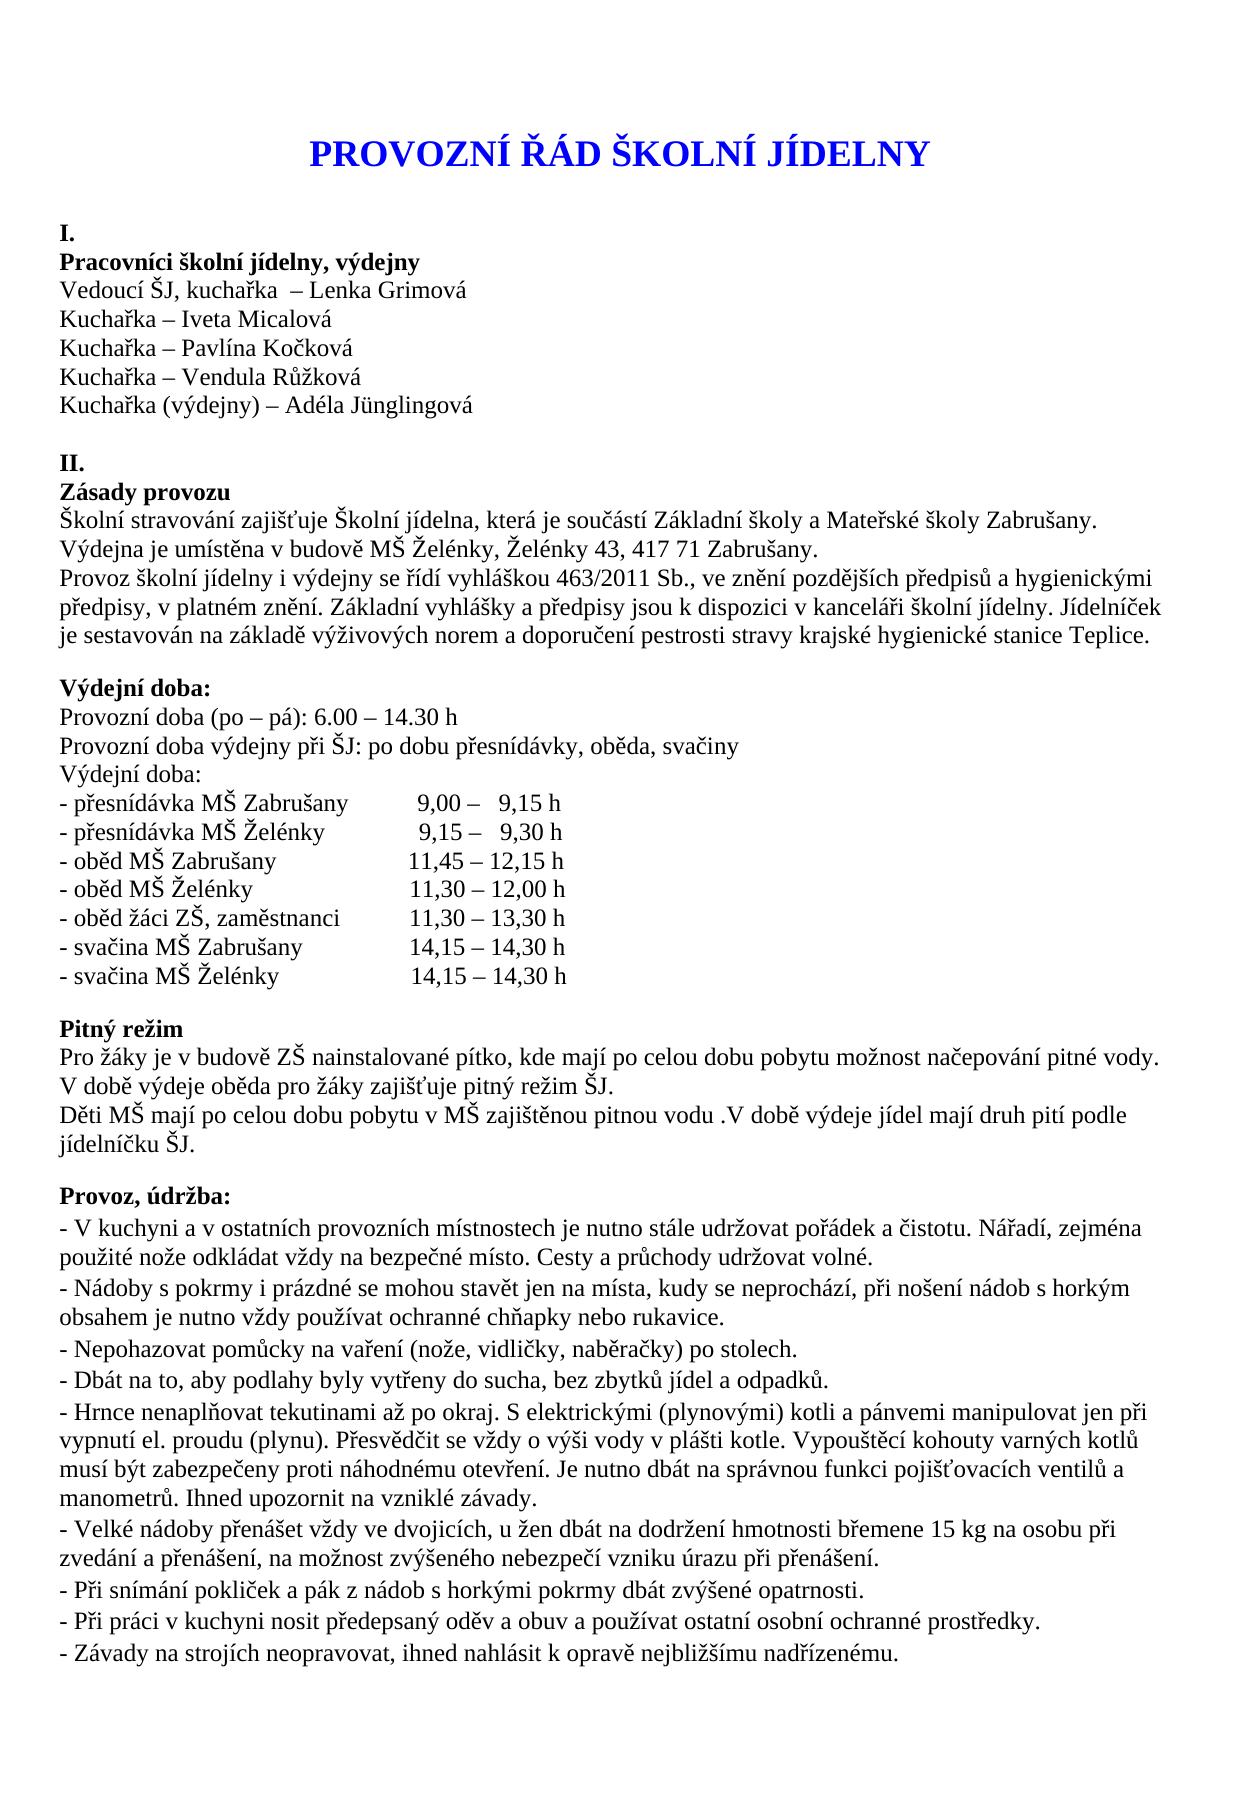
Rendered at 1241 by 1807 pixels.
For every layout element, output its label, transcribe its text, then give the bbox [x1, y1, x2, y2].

title Kuchařka – Pavlína Kočková [59, 333, 1181, 362]
text Provoz, údržba: [59, 1181, 1181, 1210]
text Výdejní doba: [59, 673, 1181, 702]
text - Při snímání pokliček a pák z nádob s horkými pokrmy dbát zvýšené opatrnosti. [59, 1575, 1181, 1604]
text - Při práci v kuchyni nosit předepsaný oděv a obuv a používat ostatní osobní ochranné prostředky. [59, 1606, 1181, 1635]
text - Hrnce nenaplňovat tekutinami až po okraj. S elektrickými (plynovými) kotli a pánvemi manipulovat jen při vypnutí el. proudu (plynu). Přesvědčit se vždy o výši vody v plášti kotle. Vypouštěcí kohouty varných kotlů musí být zabezpečeny proti náhodnému otevření. Je nutno dbát na správnou funkci pojišťovacích ventilů a manometrů. Ihned upozornit na vzniklé závady. [59, 1397, 1181, 1512]
title I. [59, 218, 1181, 247]
title Provoz školní jídelny i výdejny se řídí vyhláškou 463/2011 Sb., ve znění pozdějších předpisů a hygienickými předpisy, v platném znění. Základní vyhlášky a předpisy jsou k dispozici v kanceláři školní jídelny. Jídelníček je sestavován na základě výživových norem a doporučení pestrosti stravy krajské hygienické stanice Teplice. [59, 563, 1181, 649]
text - svačina MŠ Želénky 14,15 – 14,30 h [59, 961, 1181, 989]
title Vedoucí ŠJ, kuchařka – Lenka Grimová [59, 276, 1181, 304]
text - Nádoby s pokrmy i prázdné se mohou stavět jen na místa, kudy se neprochází, při nošení nádob s horkým obsahem je nutno vždy používat ochranné chňapky nebo rukavice. [59, 1273, 1181, 1331]
text - oběd žáci ZŠ, zaměstnanci 11,30 – 13,30 h [59, 903, 1181, 932]
text Školní stravování zajišťuje Školní jídelna, která je součástí Základní školy a Mateřské školy Zabrušany. Výdejna je umístěna v budově MŠ Želénky, Želénky 43, 417 71 Zabrušany. [59, 506, 1181, 563]
title Kuchařka (výdejny) – Adéla Jünglingová [59, 391, 1181, 419]
text - Závady na strojích neopravovat, ihned nahlásit k opravě nejbližšímu nadřízenému. [59, 1638, 1181, 1667]
text PROVOZNÍ ŘÁD ŠKOLNÍ JÍDELNY [59, 132, 1181, 175]
text - V kuchyni a v ostatních provozních místnostech je nutno stále udržovat pořádek a čistotu. Nářadí, zejména použité nože odkládat vždy na bezpečné místo. Cesty a průchody udržovat volné. [59, 1213, 1181, 1271]
text Pitný režim [59, 1014, 1181, 1042]
text Výdejní doba: [59, 759, 1181, 788]
text - přesnídávka MŠ Želénky 9,15 – 9,30 h [59, 817, 1181, 846]
title Pracovníci školní jídelny, výdejny [59, 247, 1181, 276]
text Zásady provozu [59, 477, 1181, 506]
title Kuchařka – Vendula Růžková [59, 362, 1181, 391]
text - svačina MŠ Zabrušany 14,15 – 14,30 h [59, 932, 1181, 961]
text Provozní doba výdejny při ŠJ: po dobu přesnídávky, oběda, svačiny [59, 731, 1181, 759]
text - přesnídávka MŠ Zabrušany 9,00 – 9,15 h [59, 788, 1181, 817]
text Pro žáky je v budově ZŠ nainstalované pítko, kde mají po celou dobu pobytu možnost načepování pitné vody. V době výdeje oběda pro žáky zajišťuje pitný režim ŠJ. [59, 1042, 1181, 1100]
text - Dbát na to, aby podlahy byly vytřeny do sucha, bez zbytků jídel a odpadků. [59, 1365, 1181, 1394]
text - Nepohazovat pomůcky na vaření (nože, vidličky, naběračky) po stolech. [59, 1334, 1181, 1362]
title Kuchařka – Iveta Micalová [59, 304, 1181, 333]
text - Velké nádoby přenášet vždy ve dvojicích, u žen dbát na dodržení hmotnosti břemene 15 kg na osobu při zvedání a přenášení, na možnost zvýšeného nebezpečí vzniku úrazu při přenášení. [59, 1514, 1181, 1572]
text II. [59, 448, 1181, 477]
text Provozní doba (po – pá): 6.00 – 14.30 h [59, 702, 1181, 731]
text - oběd MŠ Zabrušany 11,45 – 12,15 h [59, 846, 1181, 874]
text Děti MŠ mají po celou dobu pobytu v MŠ zajištěnou pitnou vodu .V době výdeje jídel mají druh pití podle jídelníčku ŠJ. [59, 1100, 1181, 1157]
text - oběd MŠ Želénky 11,30 – 12,00 h [59, 874, 1181, 903]
